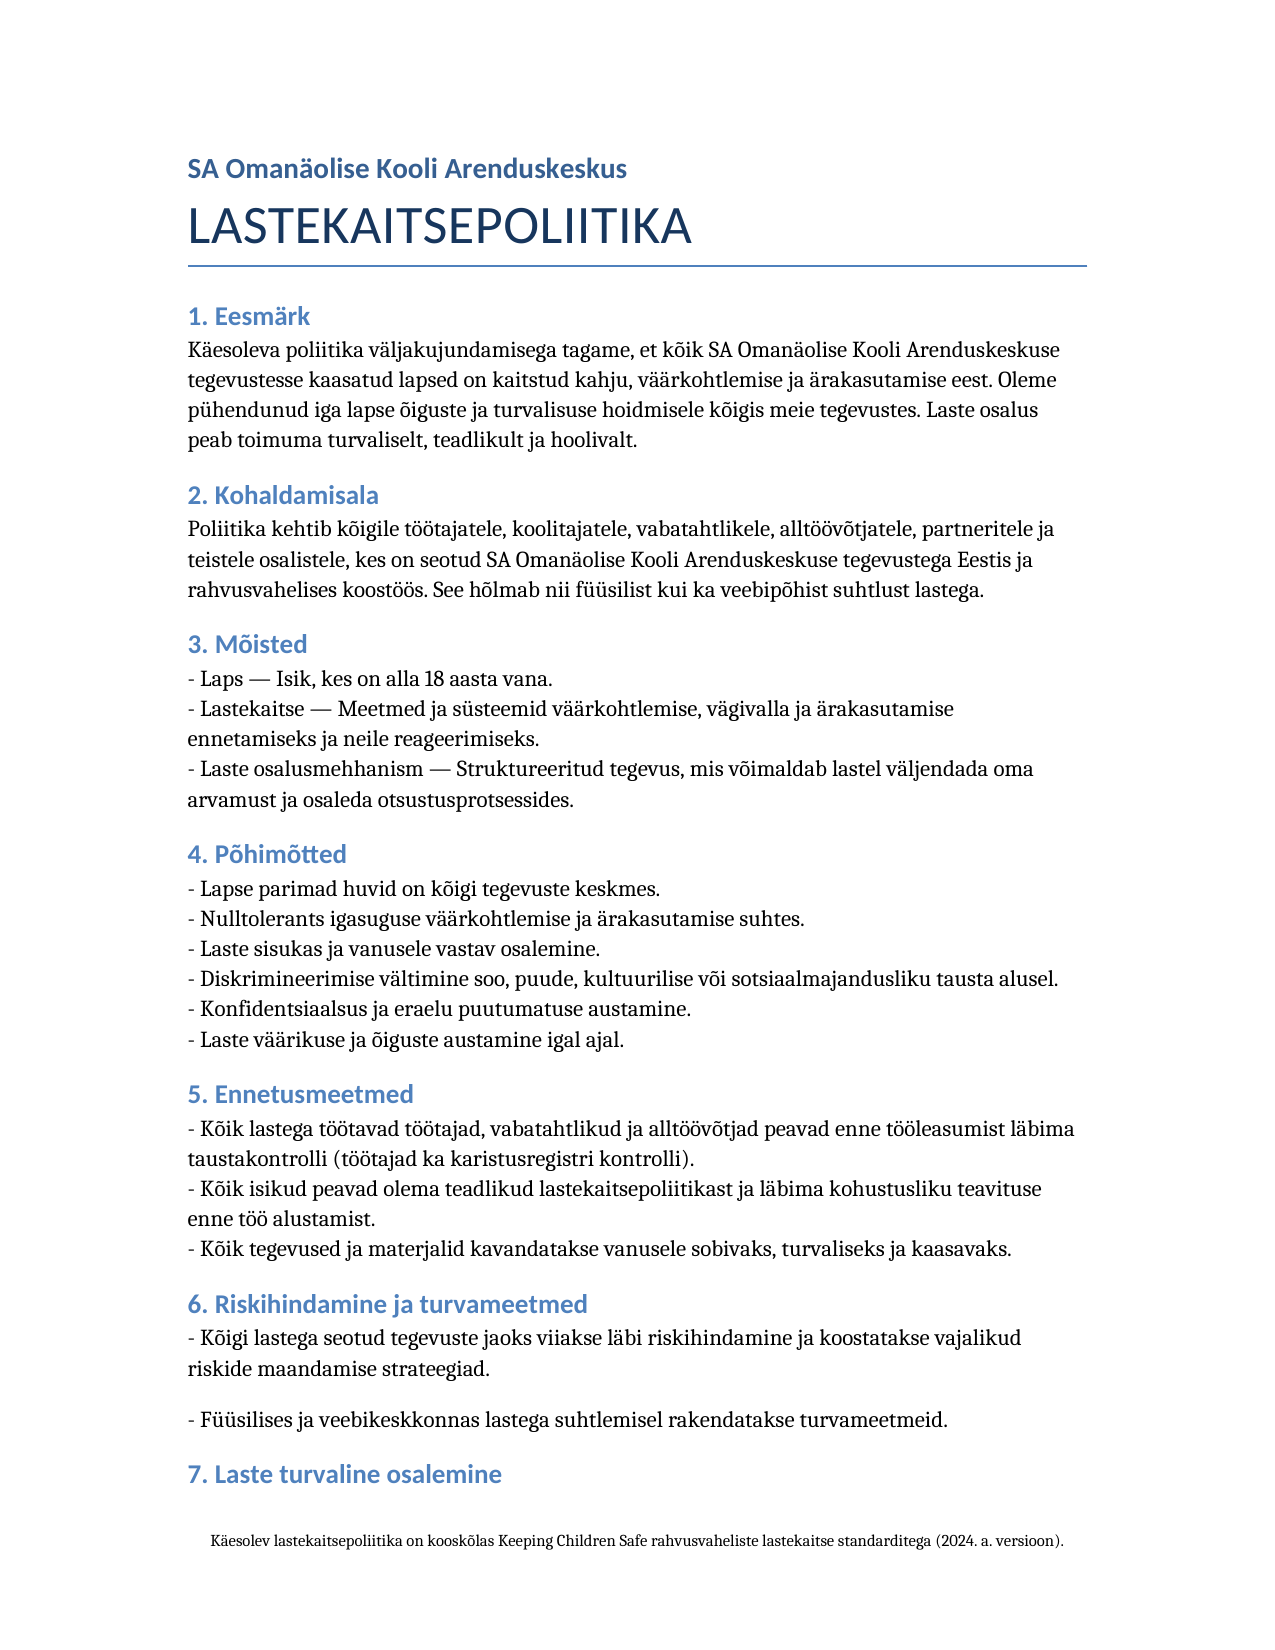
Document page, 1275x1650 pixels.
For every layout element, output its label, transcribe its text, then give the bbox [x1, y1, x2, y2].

text - Kõik tegevused ja materjalid kavandatakse vanusele sobivaks, turvaliseks ja kaasavaks. [187, 1236, 1087, 1263]
text - Laste osalusmehhanism — Struktureeritud tegevus, mis võimaldab lastel väljendada oma arvamust ja osaleda otsustusprotsessides. [187, 756, 1087, 813]
text - Laste väärikuse ja õiguste austamine igal ajal. [187, 1026, 1087, 1053]
text - Nulltolerants igasuguse väärkohtlemise ja ärakasutamise suhtes. [187, 906, 1087, 932]
subtitle 3. Mõisted [187, 628, 1087, 661]
text - Laste sisukas ja vanusele vastav osalemine. [187, 936, 1087, 962]
text - Kõik lastega töötavad töötajad, vabatahtlikud ja alltöövõtjad peavad enne tööleasumist läbima taustakontrolli (töötajad ka karistusregistri kontrolli). [187, 1115, 1087, 1172]
text Käesoleva poliitika väljakujundamisega tagame, et kõik SA Omanäolise Kooli Arenduskeskuse tegevustesse kaasatud lapsed on kaitstud kahju, väärkohtlemise ja ärakasutamise eest. Oleme pühendunud iga lapse õiguste ja turvalisuse hoidmisele kõigis meie tegevustes. Laste osalus peab toimuma turvaliselt, teadlikult ja hoolivalt. [187, 337, 1087, 454]
subtitle 6. Riskihindamine ja turvameetmed [187, 1287, 1087, 1320]
title LASTEKAITSEPOLIITIKA [187, 191, 1087, 267]
subtitle 7. Laste turvaline osalemine [187, 1457, 1087, 1491]
subtitle SA Omanäolise Kooli Arenduskeskus [187, 150, 1087, 186]
text - Diskrimineerimise vältimine soo, puude, kultuurilise või sotsiaalmajandusliku tausta alusel. [187, 966, 1087, 992]
text - Kõik isikud peavad olema teadlikud lastekaitsepoliitikast ja läbima kohustusliku teavituse enne töö alustamist. [187, 1176, 1087, 1232]
text - Lastekaitse — Meetmed ja süsteemid väärkohtlemise, vägivalla ja ärakasutamise ennetamiseks ja neile reageerimiseks. [187, 696, 1087, 752]
subtitle 5. Ennetusmeetmed [187, 1077, 1087, 1111]
text - Lapse parimad huvid on kõigi tegevuste keskmes. [187, 875, 1087, 902]
subtitle 1. Eesmärk [187, 299, 1087, 332]
subtitle 2. Kohaldamisala [187, 478, 1087, 511]
subtitle 4. Põhimõtted [187, 837, 1087, 871]
text - Füüsilises ja veebikeskkonnas lastega suhtlemisel rakendatakse turvameetmeid. [187, 1406, 1087, 1433]
text Poliitika kehtib kõigile töötajatele, koolitajatele, vabatahtlikele, alltöövõtjatele, partneritele ja teistele osalistele, kes on seotud SA Omanäolise Kooli Arenduskeskuse tegevustega Eestis ja rahvusvahelises koostöös. See hõlmab nii füüsilist kui ka veebipõhist suhtlust lastega. [187, 516, 1087, 603]
text - Kõigi lastega seotud tegevuste jaoks viiakse läbi riskihindamine ja koostatakse vajalikud riskide maandamise strateegiad. [187, 1325, 1087, 1382]
text - Konfidentsiaalsus ja eraelu puutumatuse austamine. [187, 996, 1087, 1023]
text - Laps — Isik, kes on alla 18 aasta vana. [187, 666, 1087, 692]
